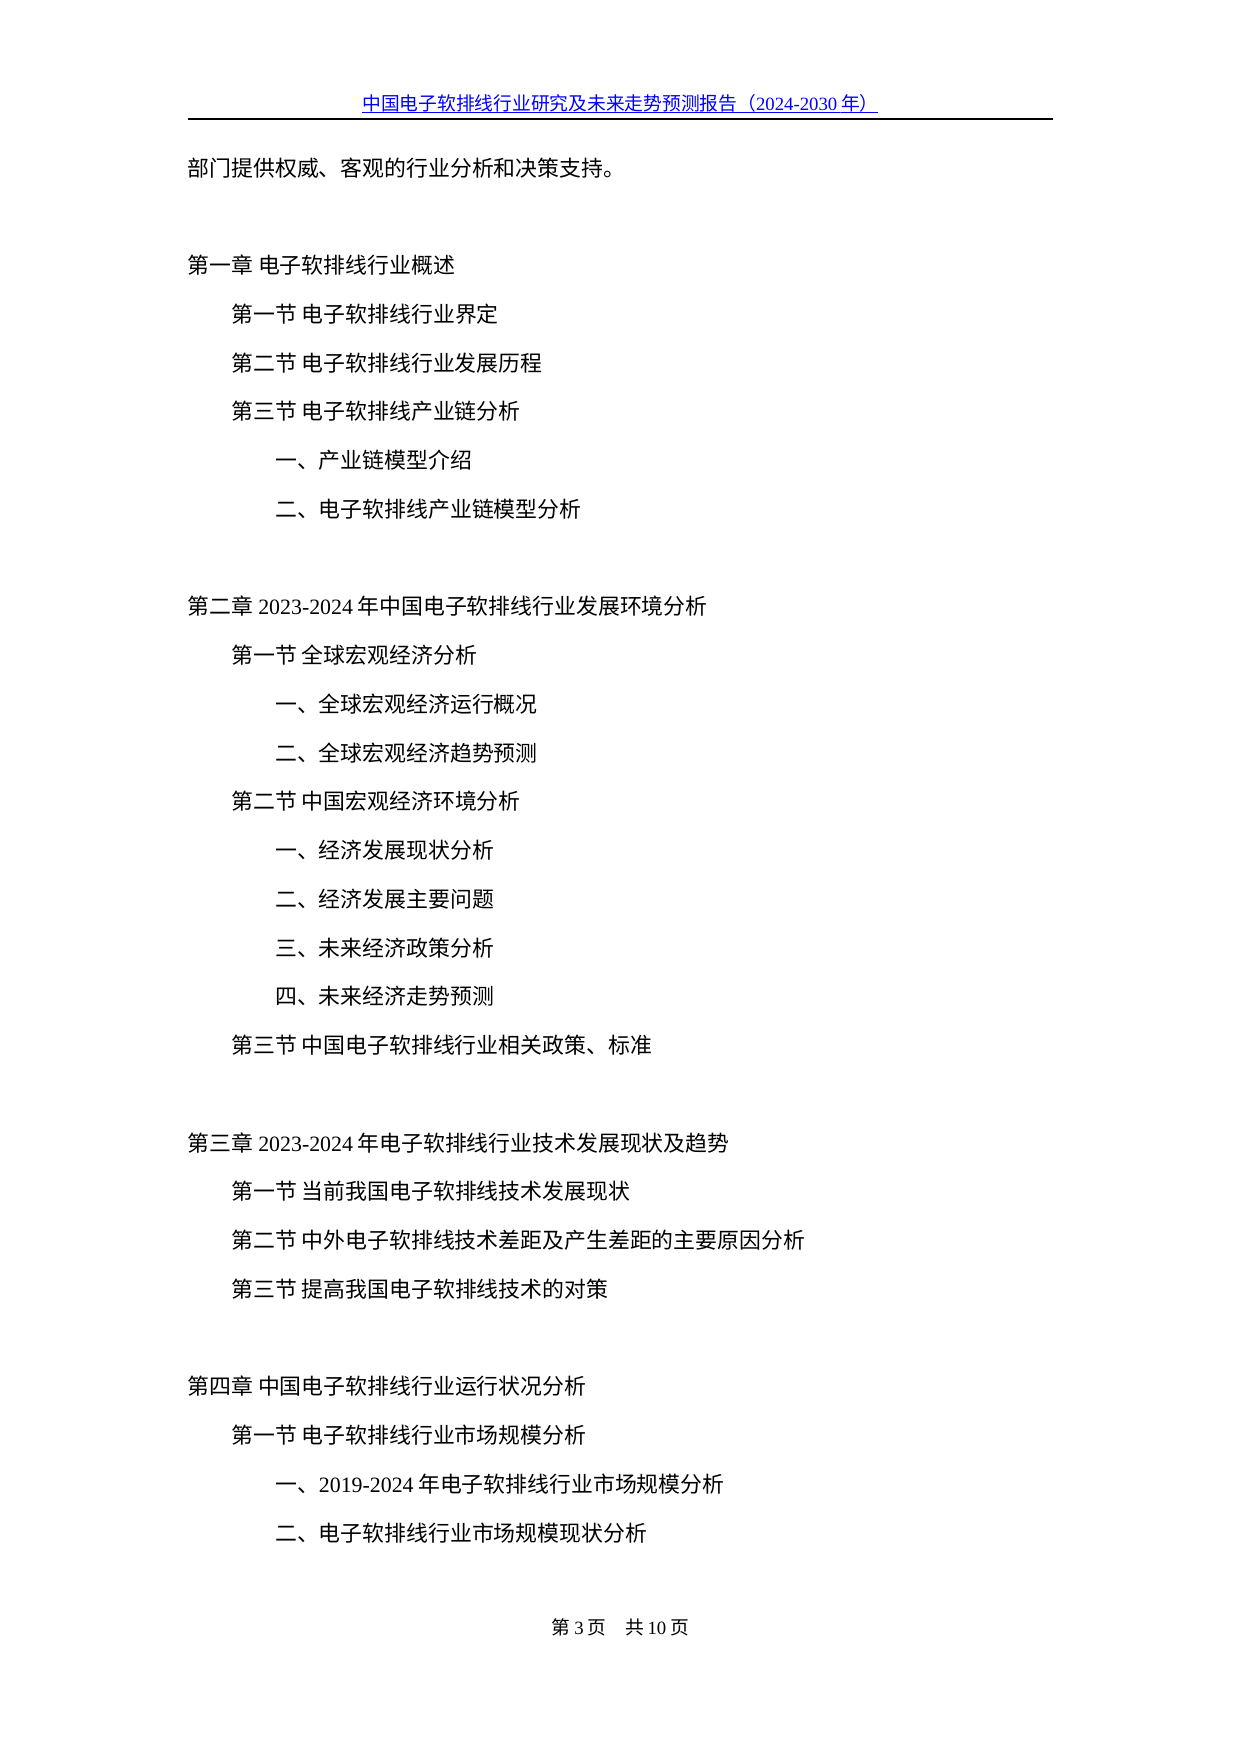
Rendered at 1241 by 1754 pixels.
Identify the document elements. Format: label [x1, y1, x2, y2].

text [187, 150, 1053, 1548]
